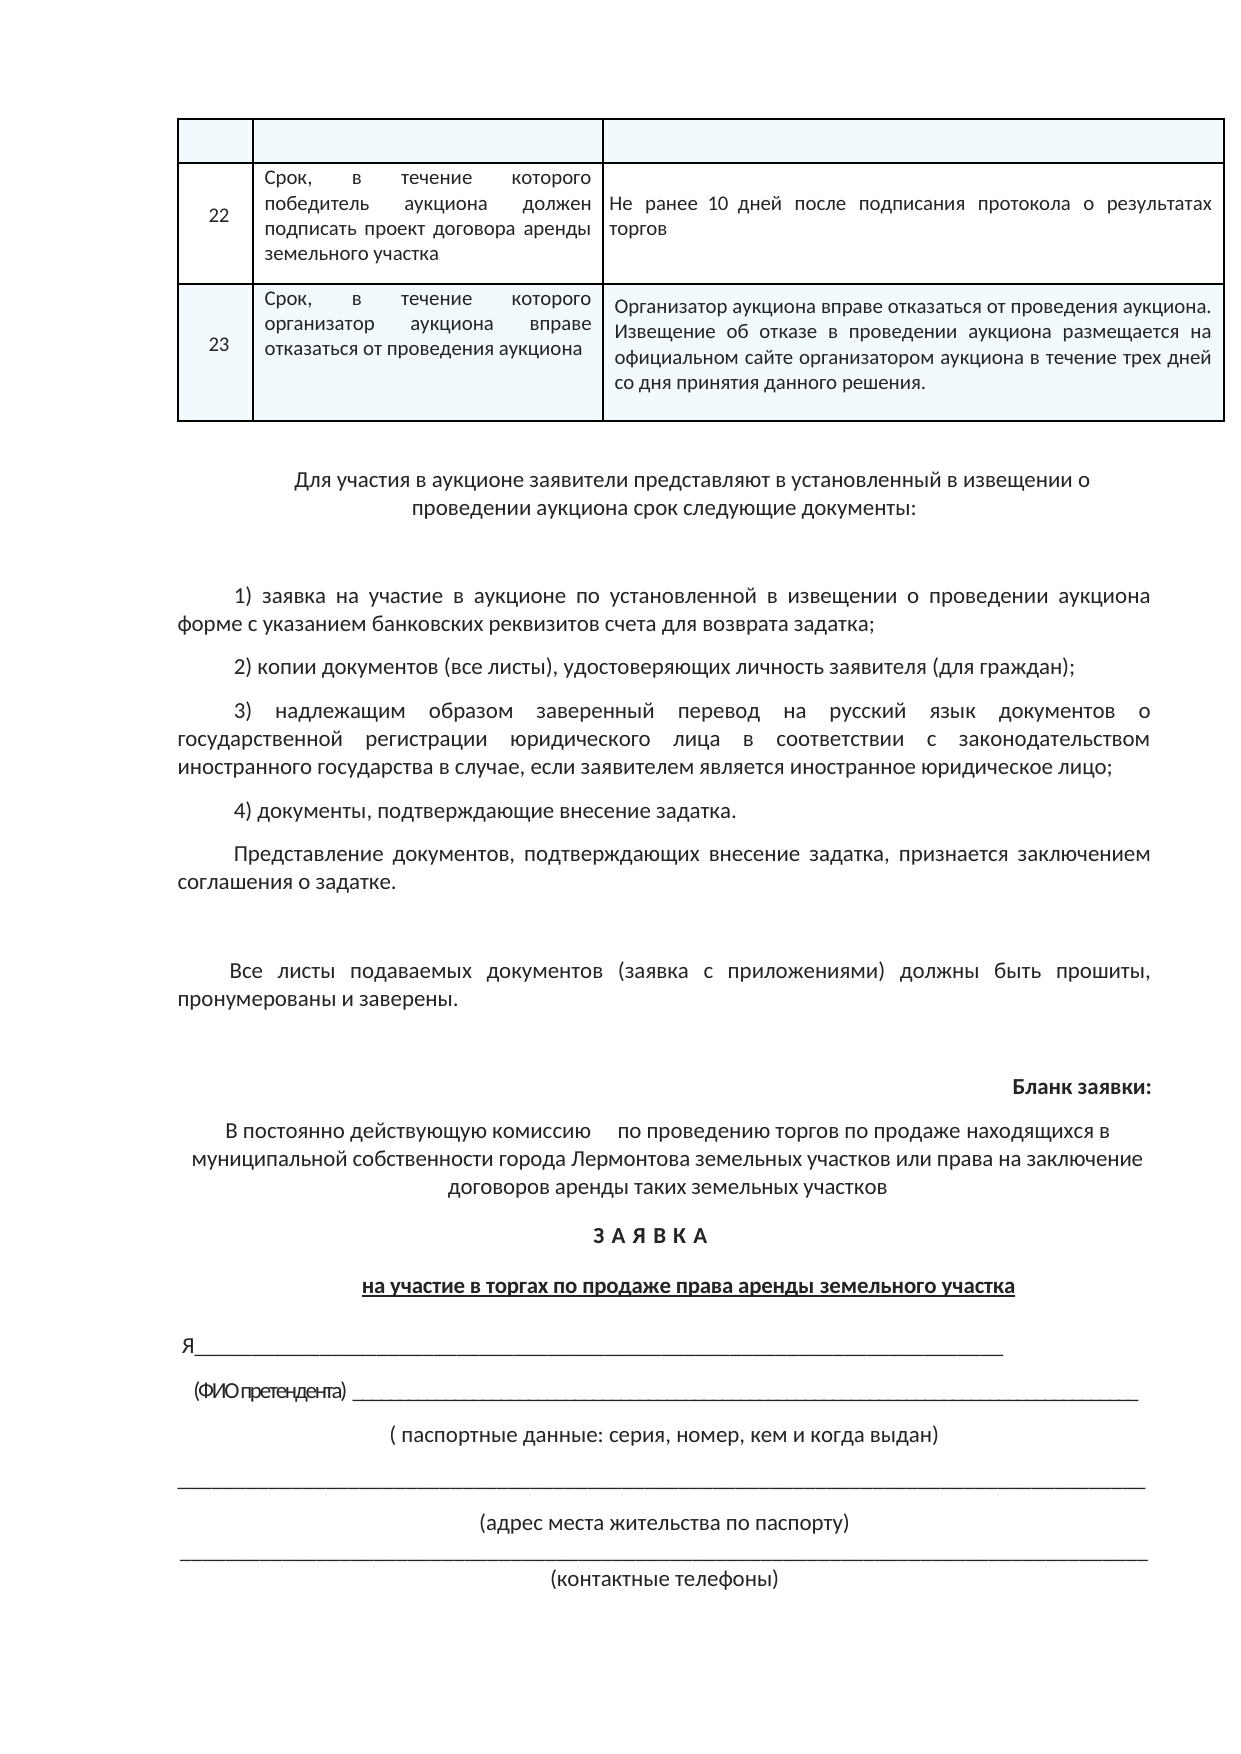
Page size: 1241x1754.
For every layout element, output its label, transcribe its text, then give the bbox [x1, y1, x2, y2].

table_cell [604, 120, 1223, 162]
table_cell Организатор аукциона вправе отказаться от проведения аукциона. Извещение об отказе в проведении аукциона размещается на официальном сайте организатором аукциона в течение трех дней со дня принятия данного решения. [604, 285, 1223, 420]
table_cell 21 [179, 120, 252, 162]
text на участие в торгах по продаже права аренды земельного участка [279, 1266, 1098, 1299]
text (ФИО претендента) _____________________________________________________________________________________ [182, 1376, 1152, 1404]
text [177, 1508, 1152, 1592]
table_cell 23 [179, 285, 252, 420]
text _____________________________________________________________________________________ [177, 1464, 1152, 1492]
text 3) надлежащим образом заверенный перевод на русский язык документов о государственной регистрации юридического лица в соответствии с законодательством иностранного государства в случае, если заявителем является иностранное юридическое лицо; [177, 696, 1152, 780]
text Для участия в аукционе заявители представляют в установленный в извещении о проведении аукциона срок следующие документы: [177, 466, 1152, 522]
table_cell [254, 120, 602, 162]
text ( паспортные данные: серия, номер, кем и когда выдан) [177, 1421, 1152, 1449]
table_cell Не ранее 10 дней после подписания протокола о результатах торгов [604, 164, 1223, 283]
text В постоянно действующую комиссию по проведению торгов по продаже находящихся в муниципальной собственности города Лермонтова земельных участков или права на заключение договоров аренды таких земельных участков [186, 1116, 1149, 1200]
text ЗАЯВКА [279, 1217, 1098, 1249]
text Все листы подаваемых документов (заявка с приложениями) должны быть прошиты, пронумерованы и заверены. [177, 956, 1152, 1012]
text Я_______________________________________________________________________ [182, 1331, 1152, 1359]
text Представление документов, подтверждающих внесение задатка, признается заключением соглашения о задатке. [177, 839, 1152, 896]
text Бланк заявки: [177, 1072, 1152, 1100]
text 4) документы, подтверждающие внесение задатка. [177, 796, 1152, 824]
table_cell 22 [179, 164, 252, 283]
text 1) заявка на участие в аукционе по установленной в извещении о проведении аукциона форме с указанием банковских реквизитов счета для возврата задатка; [177, 581, 1152, 637]
table_cell Срок, в течение которого организатор аукциона вправе отказаться от проведения аукциона [254, 285, 602, 420]
table_cell Срок, в течение которого победитель аукциона должен подписать проект договора аренды земельного участка [254, 164, 602, 283]
text 2) копии документов (все листы), удостоверяющих личность заявителя (для граждан); [177, 652, 1152, 681]
